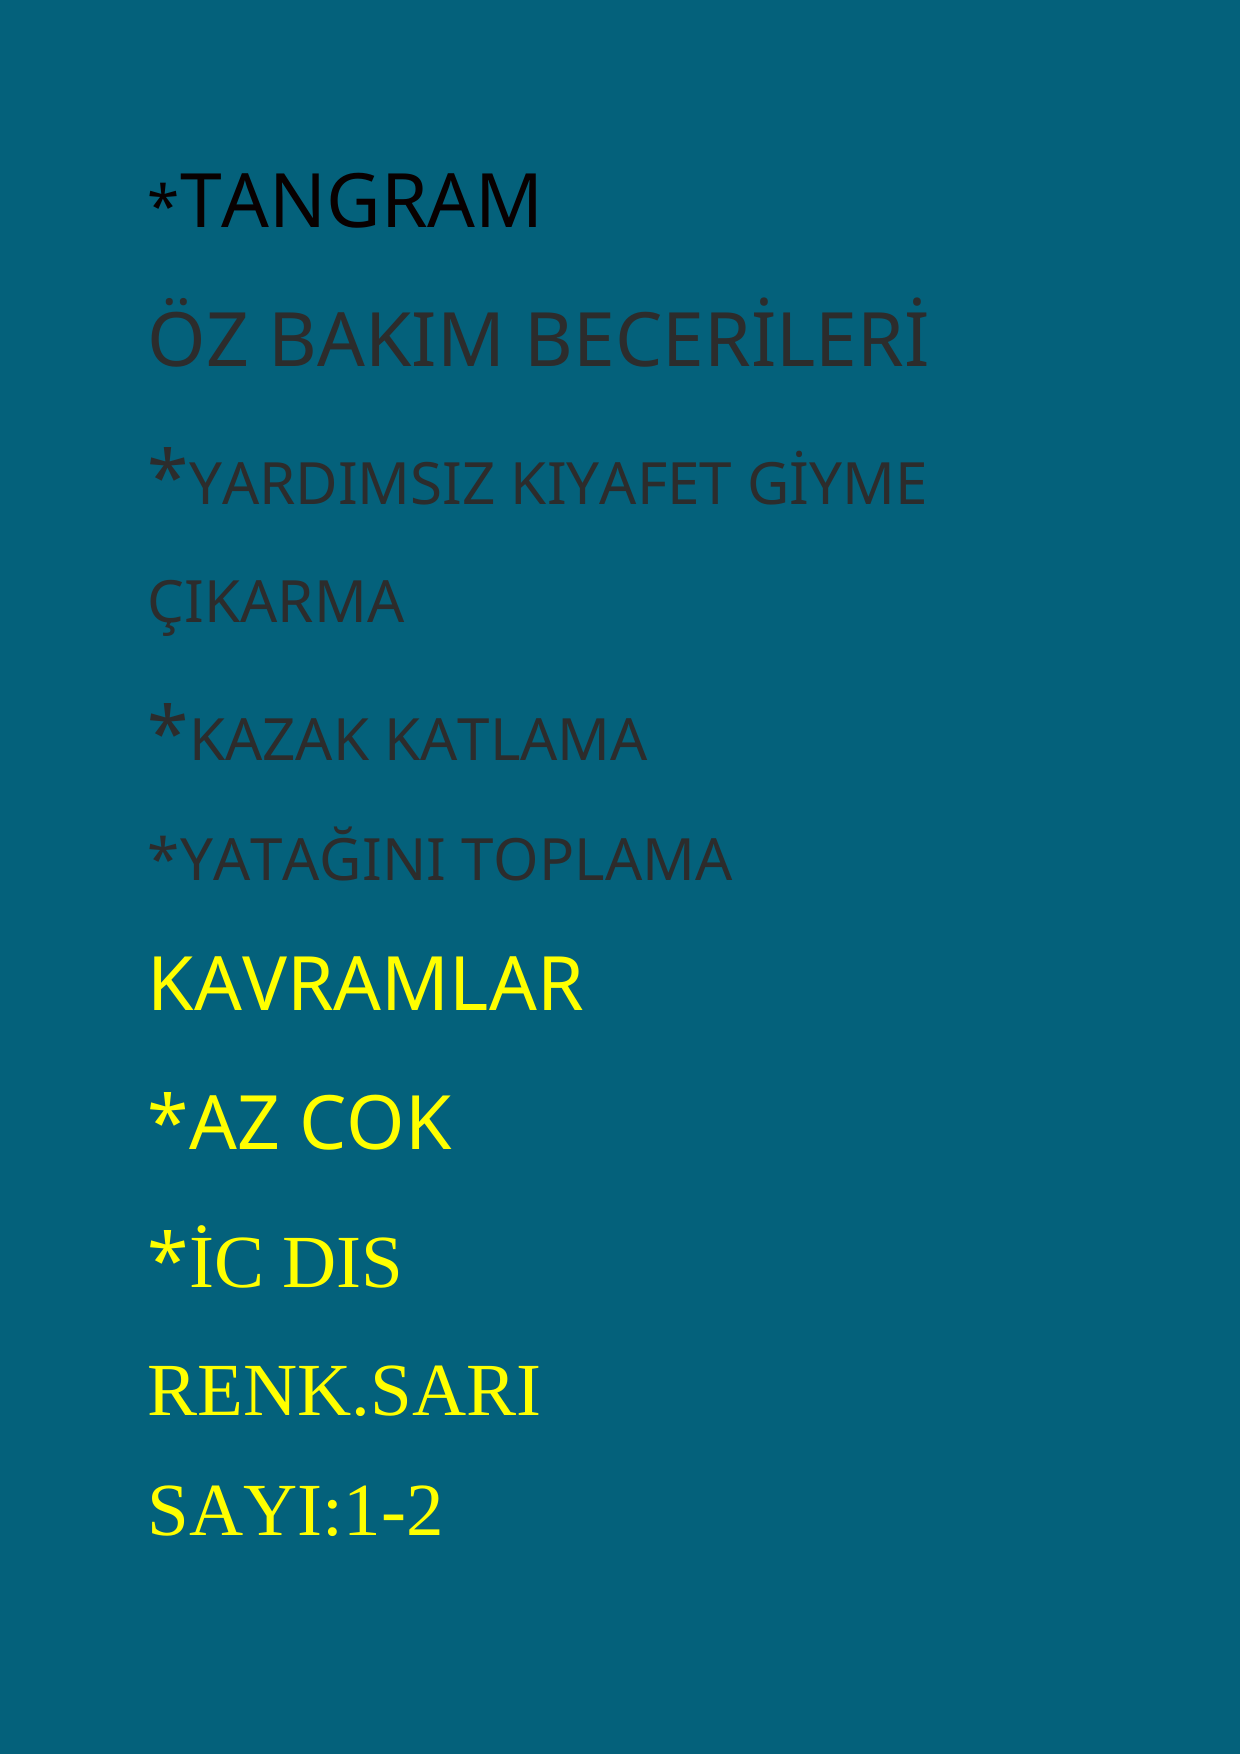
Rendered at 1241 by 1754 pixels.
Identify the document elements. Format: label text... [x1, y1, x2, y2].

text *YARDIMSIZ KIYAFET GİYME ÇIKARMA [148, 424, 1093, 644]
text KAVRAMLAR [148, 931, 1093, 1033]
text *AZ COK [148, 1069, 1093, 1171]
text *YATAĞINI TOPLAMA [148, 818, 1093, 898]
text *İC DIS [148, 1207, 1093, 1309]
text *TANGRAM [148, 148, 1093, 250]
text RENK.SARI [148, 1346, 1093, 1432]
text *KAZAK KATLAMA [148, 680, 1093, 782]
text ÖZ BAKIM BECERİLERİ [148, 286, 1093, 388]
text SAYI:1-2 [148, 1466, 1093, 1552]
